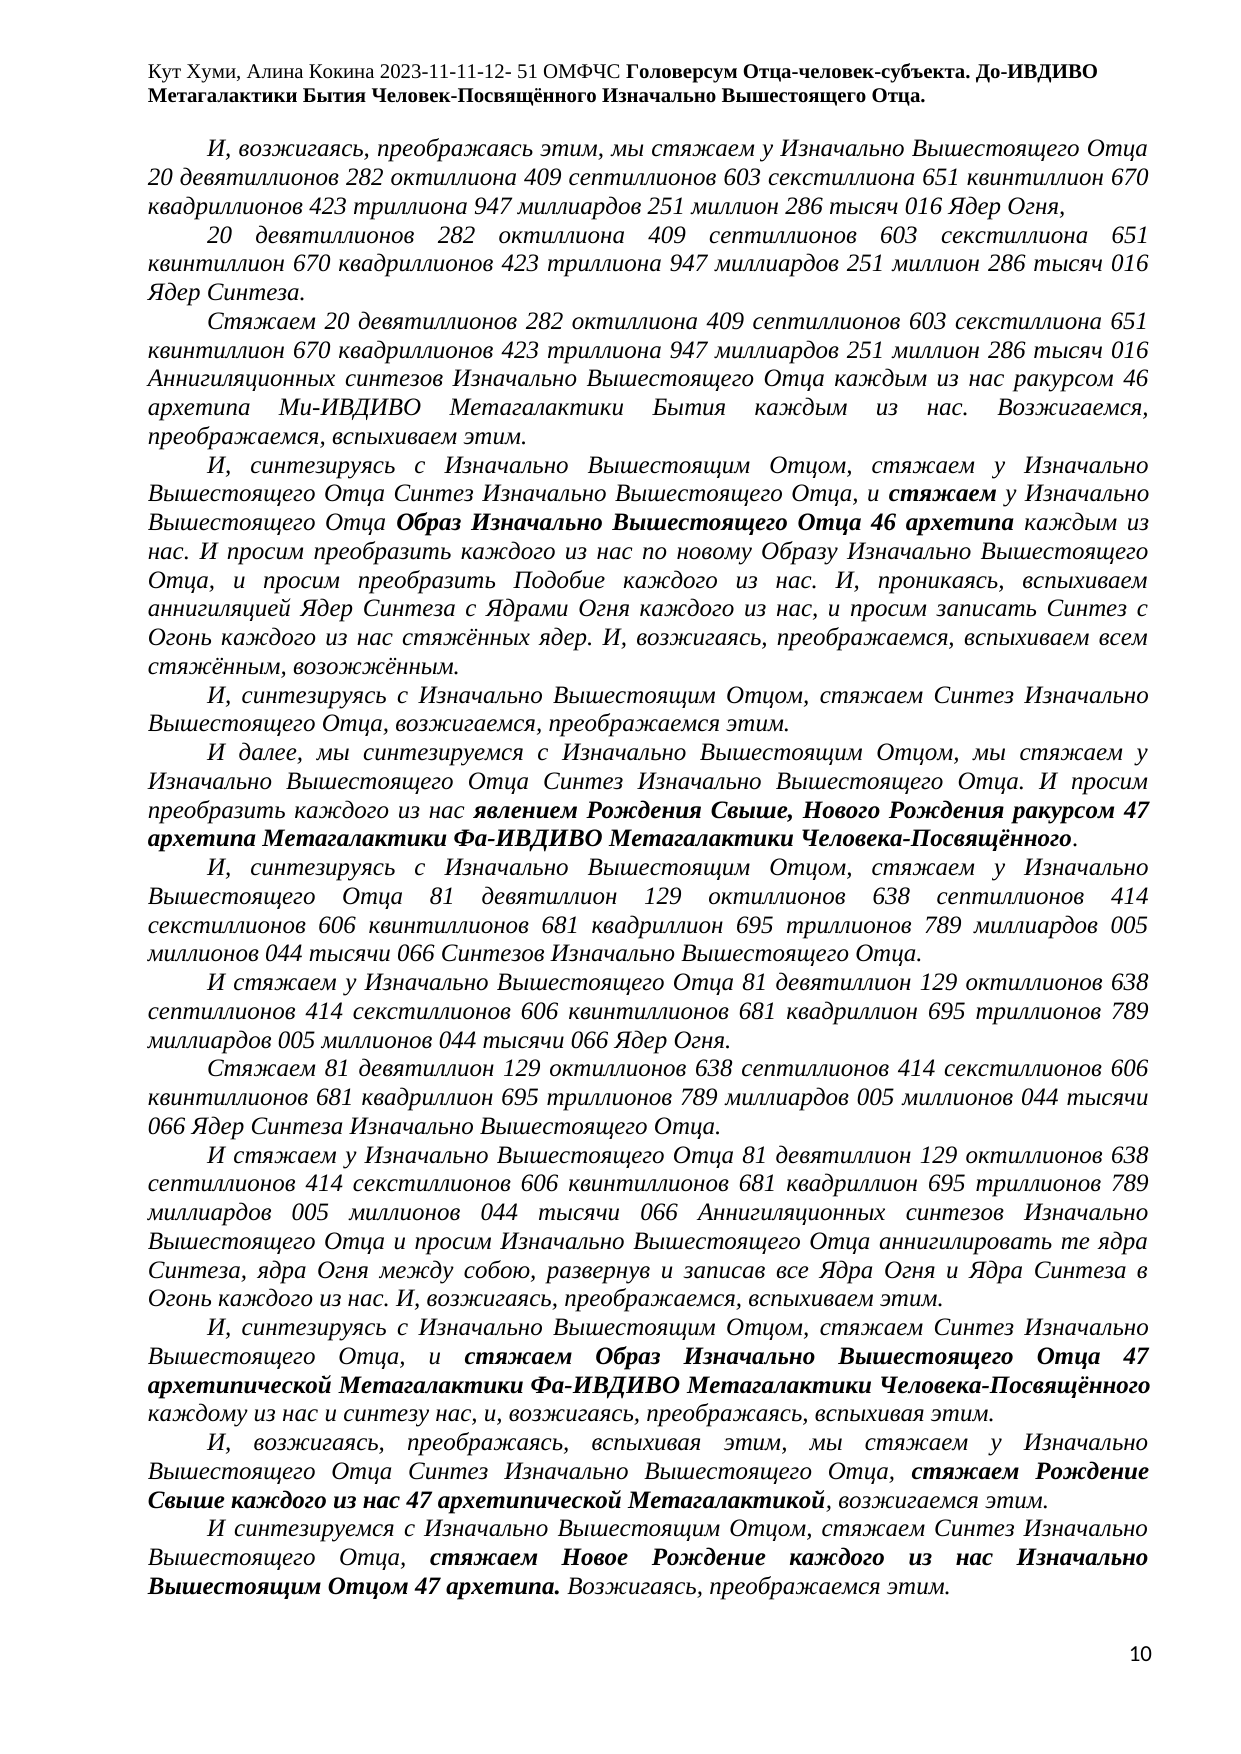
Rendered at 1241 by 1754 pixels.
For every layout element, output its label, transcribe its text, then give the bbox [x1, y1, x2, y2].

text И, синтезируясь с Изначально Вышестоящим Отцом, стяжаем Синтез Изначально Вышестоящего Отца, возжигаемся, преображаемся этим. [148, 680, 1152, 737]
text И далее, мы синтезируемся с Изначально Вышестоящим Отцом, мы стяжаем у Изначально Вышестоящего Отца Синтез Изначально Вышестоящего Отца. И просим преобразить каждого из нас явлением Рождения Свыше, Нового Рождения ракурсом 47 архетипа Метагалактики Фа-ИВДИВО Метагалактики Человека-Посвящённого. [148, 737, 1152, 852]
text И, возжигаясь, преображаясь, вспыхивая этим, мы стяжаем у Изначально Вышестоящего Отца Синтез Изначально Вышестоящего Отца, стяжаем Рождение Свыше каждого из нас 47 архетипической Метагалактикой, возжигаемся этим. [148, 1427, 1152, 1513]
text 20 девятиллионов 282 октиллиона 409 септиллионов 603 секстиллиона 651 квинтиллион 670 квадриллионов 423 триллиона 947 миллиардов 251 миллион 286 тысяч 016 Ядер Синтеза. [148, 220, 1152, 306]
text И стяжаем у Изначально Вышестоящего Отца 81 девятиллион 129 октиллионов 638 септиллионов 414 секстиллионов 606 квинтиллионов 681 квадриллион 695 триллионов 789 миллиардов 005 миллионов 044 тысячи 066 Аннигиляционных синтезов Изначально Вышестоящего Отца и просим Изначально Вышестоящего Отца аннигилировать те ядра Синтеза, ядра Огня между собою, развернув и записав все Ядра Огня и Ядра Синтеза в Огонь каждого из нас. И, возжигаясь, преображаемся, вспыхиваем этим. [148, 1140, 1152, 1312]
text И синтезируемся с Изначально Вышестоящим Отцом, стяжаем Синтез Изначально Вышестоящего Отца, стяжаем Новое Рождение каждого из нас Изначально Вышестоящим Отцом 47 архетипа. Возжигаясь, преображаемся этим. [148, 1513, 1152, 1600]
text И, синтезируясь с Изначально Вышестоящим Отцом, стяжаем у Изначально Вышестоящего Отца Синтез Изначально Вышестоящего Отца, и стяжаем у Изначально Вышестоящего Отца Образ Изначально Вышестоящего Отца 46 архетипа каждым из нас. И просим преобразить каждого из нас по новому Образу Изначально Вышестоящего Отца, и просим преобразить Подобие каждого из нас. И, проникаясь, вспыхиваем аннигиляцией Ядер Синтеза с Ядрами Огня каждого из нас, и просим записать Синтез с Огонь каждого из нас стяжённых ядер. И, возжигаясь, преображаемся, вспыхиваем всем стяжённым, возожжённым. [148, 450, 1152, 680]
text Стяжаем 20 девятиллионов 282 октиллиона 409 септиллионов 603 секстиллиона 651 квинтиллион 670 квадриллионов 423 триллиона 947 миллиардов 251 миллион 286 тысяч 016 Аннигиляционных синтезов Изначально Вышестоящего Отца каждым из нас ракурсом 46 архетипа Ми-ИВДИВО Метагалактики Бытия каждым из нас. Возжигаемся, преображаемся, вспыхиваем этим. [148, 306, 1152, 450]
text И, синтезируясь с Изначально Вышестоящим Отцом, стяжаем у Изначально Вышестоящего Отца 81 девятиллион 129 октиллионов 638 септиллионов 414 секстиллионов 606 квинтиллионов 681 квадриллион 695 триллионов 789 миллиардов 005 миллионов 044 тысячи 066 Синтезов Изначально Вышестоящего Отца. [148, 852, 1152, 967]
text И, синтезируясь с Изначально Вышестоящим Отцом, стяжаем Синтез Изначально Вышестоящего Отца, и стяжаем Образ Изначально Вышестоящего Отца 47 архетипической Метагалактики Фа-ИВДИВО Метагалактики Человека-Посвящённого каждому из нас и синтезу нас, и, возжигаясь, преображаясь, вспыхивая этим. [148, 1312, 1152, 1427]
text Стяжаем 81 девятиллион 129 октиллионов 638 септиллионов 414 секстиллионов 606 квинтиллионов 681 квадриллион 695 триллионов 789 миллиардов 005 миллионов 044 тысячи 066 Ядер Синтеза Изначально Вышестоящего Отца. [148, 1053, 1152, 1140]
text И стяжаем у Изначально Вышестоящего Отца 81 девятиллион 129 октиллионов 638 септиллионов 414 секстиллионов 606 квинтиллионов 681 квадриллион 695 триллионов 789 миллиардов 005 миллионов 044 тысячи 066 Ядер Огня. [148, 967, 1152, 1053]
text И, возжигаясь, преображаясь этим, мы стяжаем у Изначально Вышестоящего Отца 20 девятиллионов 282 октиллиона 409 септиллионов 603 секстиллиона 651 квинтиллион 670 квадриллионов 423 триллиона 947 миллиардов 251 миллион 286 тысяч 016 Ядер Огня, [148, 133, 1152, 220]
